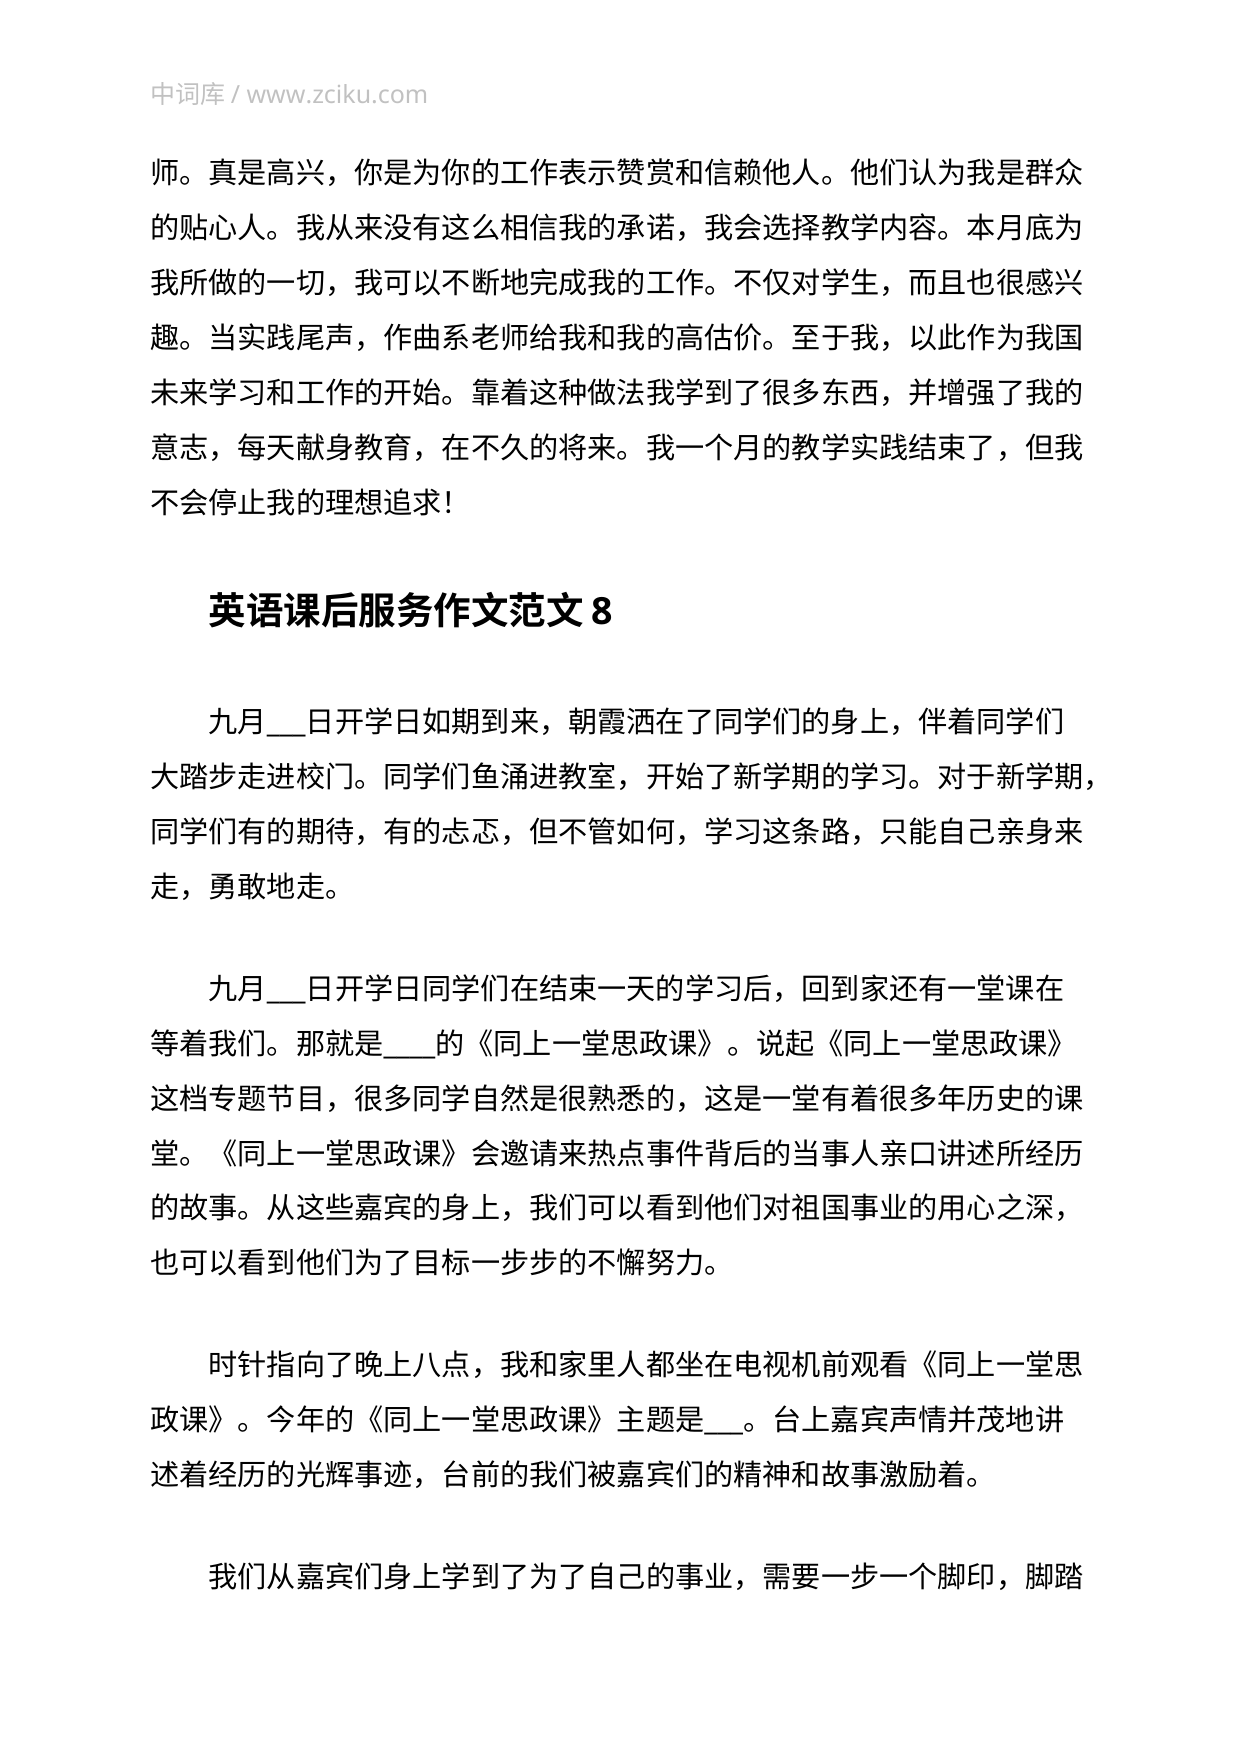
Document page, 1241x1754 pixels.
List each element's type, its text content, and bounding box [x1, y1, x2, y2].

text 英语课后服务作文范文8 [150, 581, 1090, 636]
text 时针指向了晚上八点，我和家里人都坐在电视机前观看《同上一堂思政课》。今年的《同上一堂思政课》主题是___。台上嘉宾声情并茂地讲述着经历的光辉事迹，台前的我们被嘉宾们的精神和故事激励着。 [150, 1342, 1090, 1494]
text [150, 1553, 1090, 1596]
text 九月___日开学日如期到来，朝霞洒在了同学们的身上，伴着同学们大踏步走进校门。同学们鱼涌进教室，开始了新学期的学习。对于新学期，同学们有的期待，有的忐忑，但不管如何，学习这条路，只能自己亲身来走，勇敢地走。 [150, 699, 1090, 906]
text 九月___日开学日同学们在结束一天的学习后，回到家还有一堂课在等着我们。那就是____的《同上一堂思政课》。说起《同上一堂思政课》这档专题节目，很多同学自然是很熟悉的，这是一堂有着很多年历史的课堂。《同上一堂思政课》会邀请来热点事件背后的当事人亲口讲述所经历的故事。从这些嘉宾的身上，我们可以看到他们对祖国事业的用心之深，也可以看到他们为了目标一步步的不懈努力。 [150, 965, 1090, 1282]
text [150, 150, 1090, 522]
